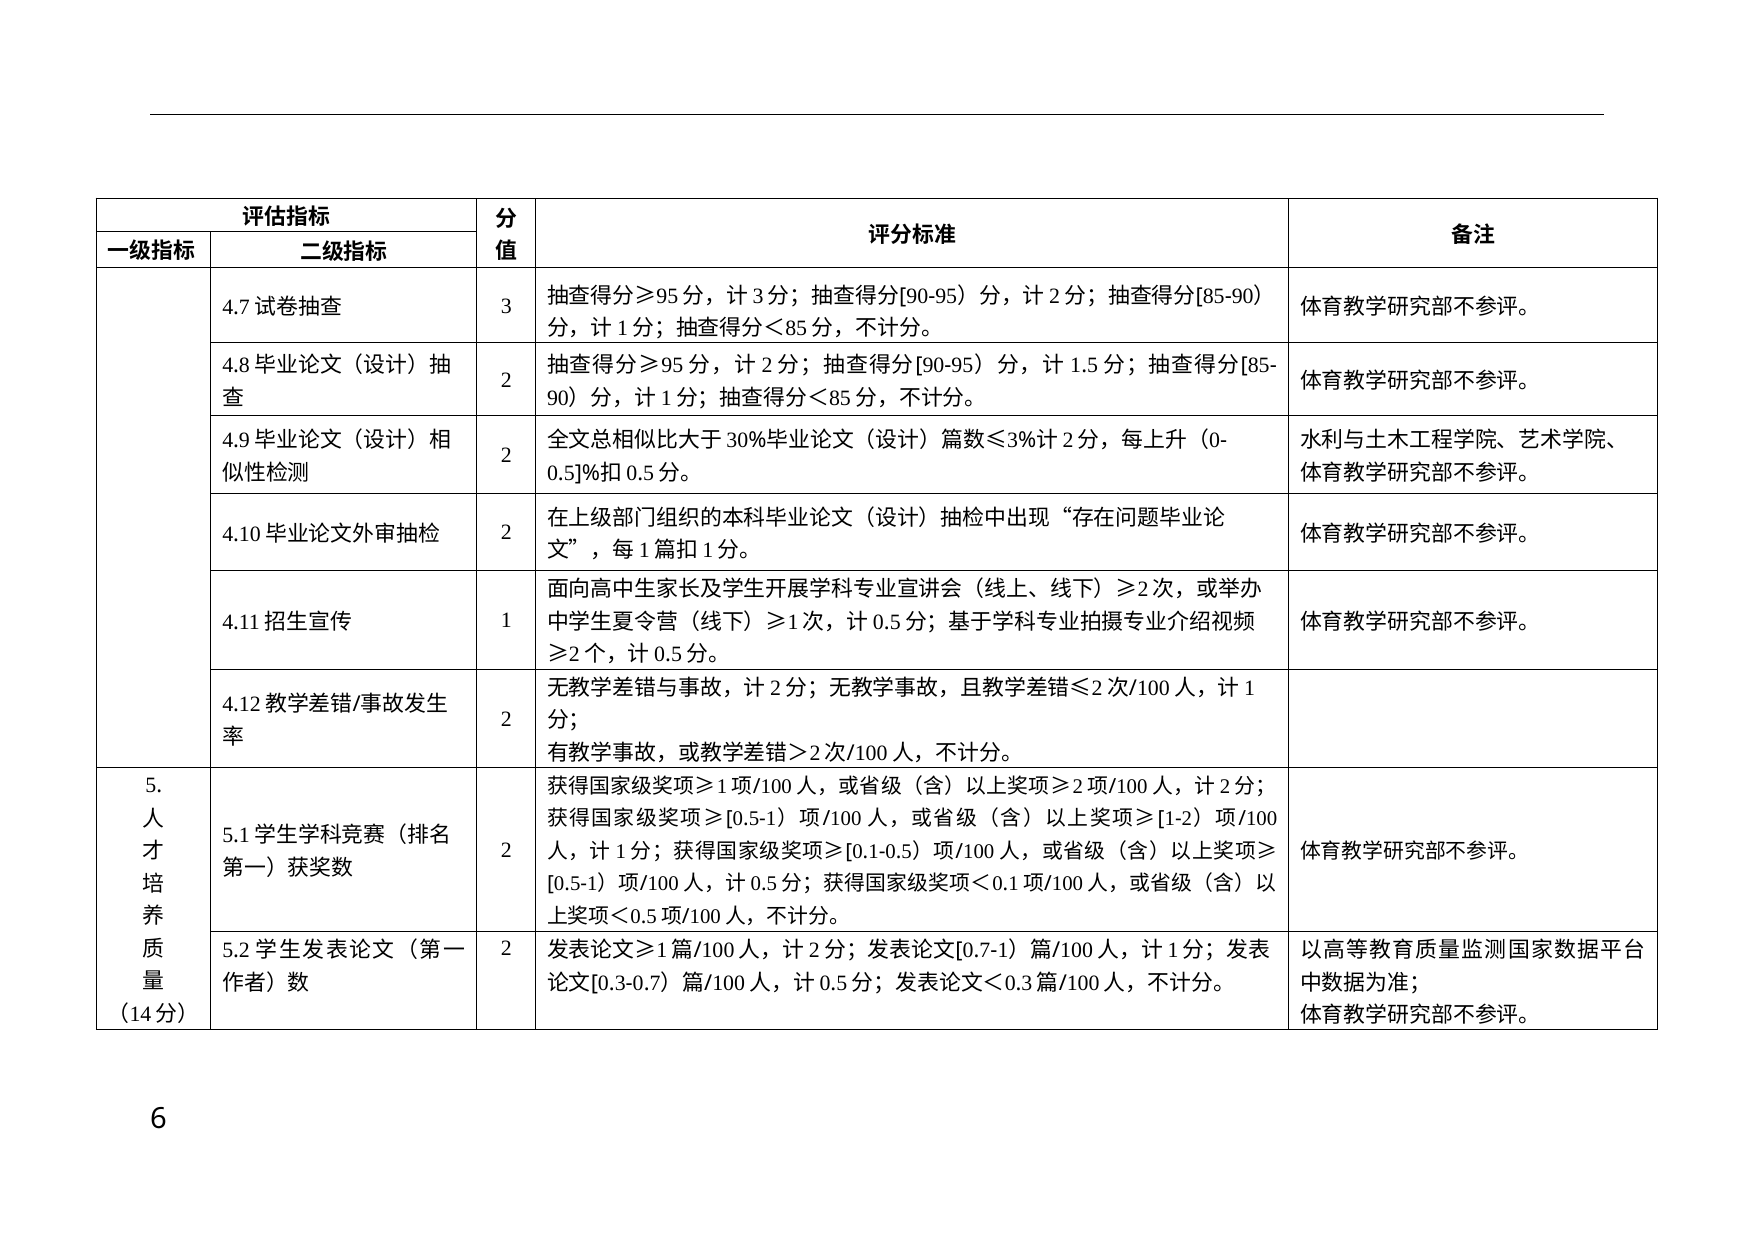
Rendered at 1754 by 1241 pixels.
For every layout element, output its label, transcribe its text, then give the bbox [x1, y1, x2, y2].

table_cell 抽查得分≥95分，计3分；抽查得分[90-95）分，计2分；抽查得分[85-90）分，计1分；抽查得分＜85分，不计分。 [536, 268, 1288, 342]
table_cell 无教学差错与事故，计2分；无教学事故，且教学差错≤2次/100人，计1分； 有教学事故，或教学差错＞2次/100人，不计分。 [536, 670, 1288, 767]
table_cell 4.10毕业论文外审抽检 [211, 494, 476, 570]
table_cell 面向高中生家长及学生开展学科专业宣讲会（线上、线下）≥2次，或举办中学生夏令营（线下）≥1次，计0.5分；基于学科专业拍摄专业介绍视频≥2个，计0.5分。 [536, 571, 1288, 668]
table_cell 3 [477, 268, 535, 342]
table_cell 体育教学研究部不参评。 [1289, 343, 1657, 415]
table_cell 4.8毕业论文（设计）抽查 [211, 343, 476, 415]
table_cell 在上级部门组织的本科毕业论文（设计）抽检中出现“存在问题毕业论文”，每1篇扣1分。 [536, 494, 1288, 570]
table_header 分值 [477, 199, 535, 267]
table_cell 1 [477, 571, 535, 668]
table_cell 4.9毕业论文（设计）相似性检测 [211, 416, 476, 493]
table_cell 4.7试卷抽查 [211, 268, 476, 342]
table_cell 体育教学研究部不参评。 [1289, 571, 1657, 668]
table_cell 2 [477, 670, 535, 767]
table_cell 获得国家级奖项≥1项/100人，或省级（含）以上奖项≥2项/100人，计2分；获得国家级奖项≥[0.5-1）项/100人，或省级（含）以上奖项≥[1-2）项/100人，计1分；获得国家级奖项≥[0.1-0.5）项/100人，或省级（含）以上奖项≥[0.5-1）项/100人，计0.5分；获得国家级奖项＜0.1项/100人，或省级（含）以上奖项＜0.5项/100人，不计分。 [536, 768, 1288, 931]
table_cell 2 [477, 932, 535, 1029]
table_cell 4.11招生宣传 [211, 571, 476, 668]
table_header 评估指标 [97, 199, 476, 231]
table_cell [1289, 670, 1657, 767]
table_cell 抽查得分≥95分，计2分；抽查得分[90-95）分，计1.5分；抽查得分[85-90）分，计1分；抽查得分＜85分，不计分。 [536, 343, 1288, 415]
table_cell 2 [477, 768, 535, 931]
table_cell 体育教学研究部不参评。 [1289, 768, 1657, 931]
table_cell 5.2学生发表论文（第一作者）数 [211, 932, 476, 1029]
table_cell 一级指标 [97, 232, 210, 267]
table_cell 2 [477, 343, 535, 415]
table_cell 2 [477, 494, 535, 570]
table_cell 5. 人 才 培 养 质 量 （14分） [97, 768, 210, 1029]
table_header 备注 [1289, 199, 1657, 267]
table_cell 5.1学生学科竞赛（排名第一）获奖数 [211, 768, 476, 931]
table_cell 4.12教学差错/事故发生率 [211, 670, 476, 767]
table_cell 以高等教育质量监测国家数据平台中数据为准； 体育教学研究部不参评。 [1289, 932, 1657, 1029]
table_cell 体育教学研究部不参评。 [1289, 268, 1657, 342]
table_cell 2 [477, 416, 535, 493]
table_cell 体育教学研究部不参评。 [1289, 494, 1657, 570]
table_cell 发表论文≥1篇/100人，计2分；发表论文[0.7-1）篇/100人，计1分；发表论文[0.3-0.7）篇/100人，计0.5分；发表论文＜0.3篇/100人，不计分。 [536, 932, 1288, 1029]
table_cell 全文总相似比大于30%毕业论文（设计）篇数≤3%计2分，每上升（0-0.5]%扣0.5分。 [536, 416, 1288, 493]
table_header 评分标准 [536, 199, 1288, 267]
table_cell 二级指标 [211, 232, 476, 267]
table_cell 水利与土木工程学院、艺术学院、体育教学研究部不参评。 [1289, 416, 1657, 493]
